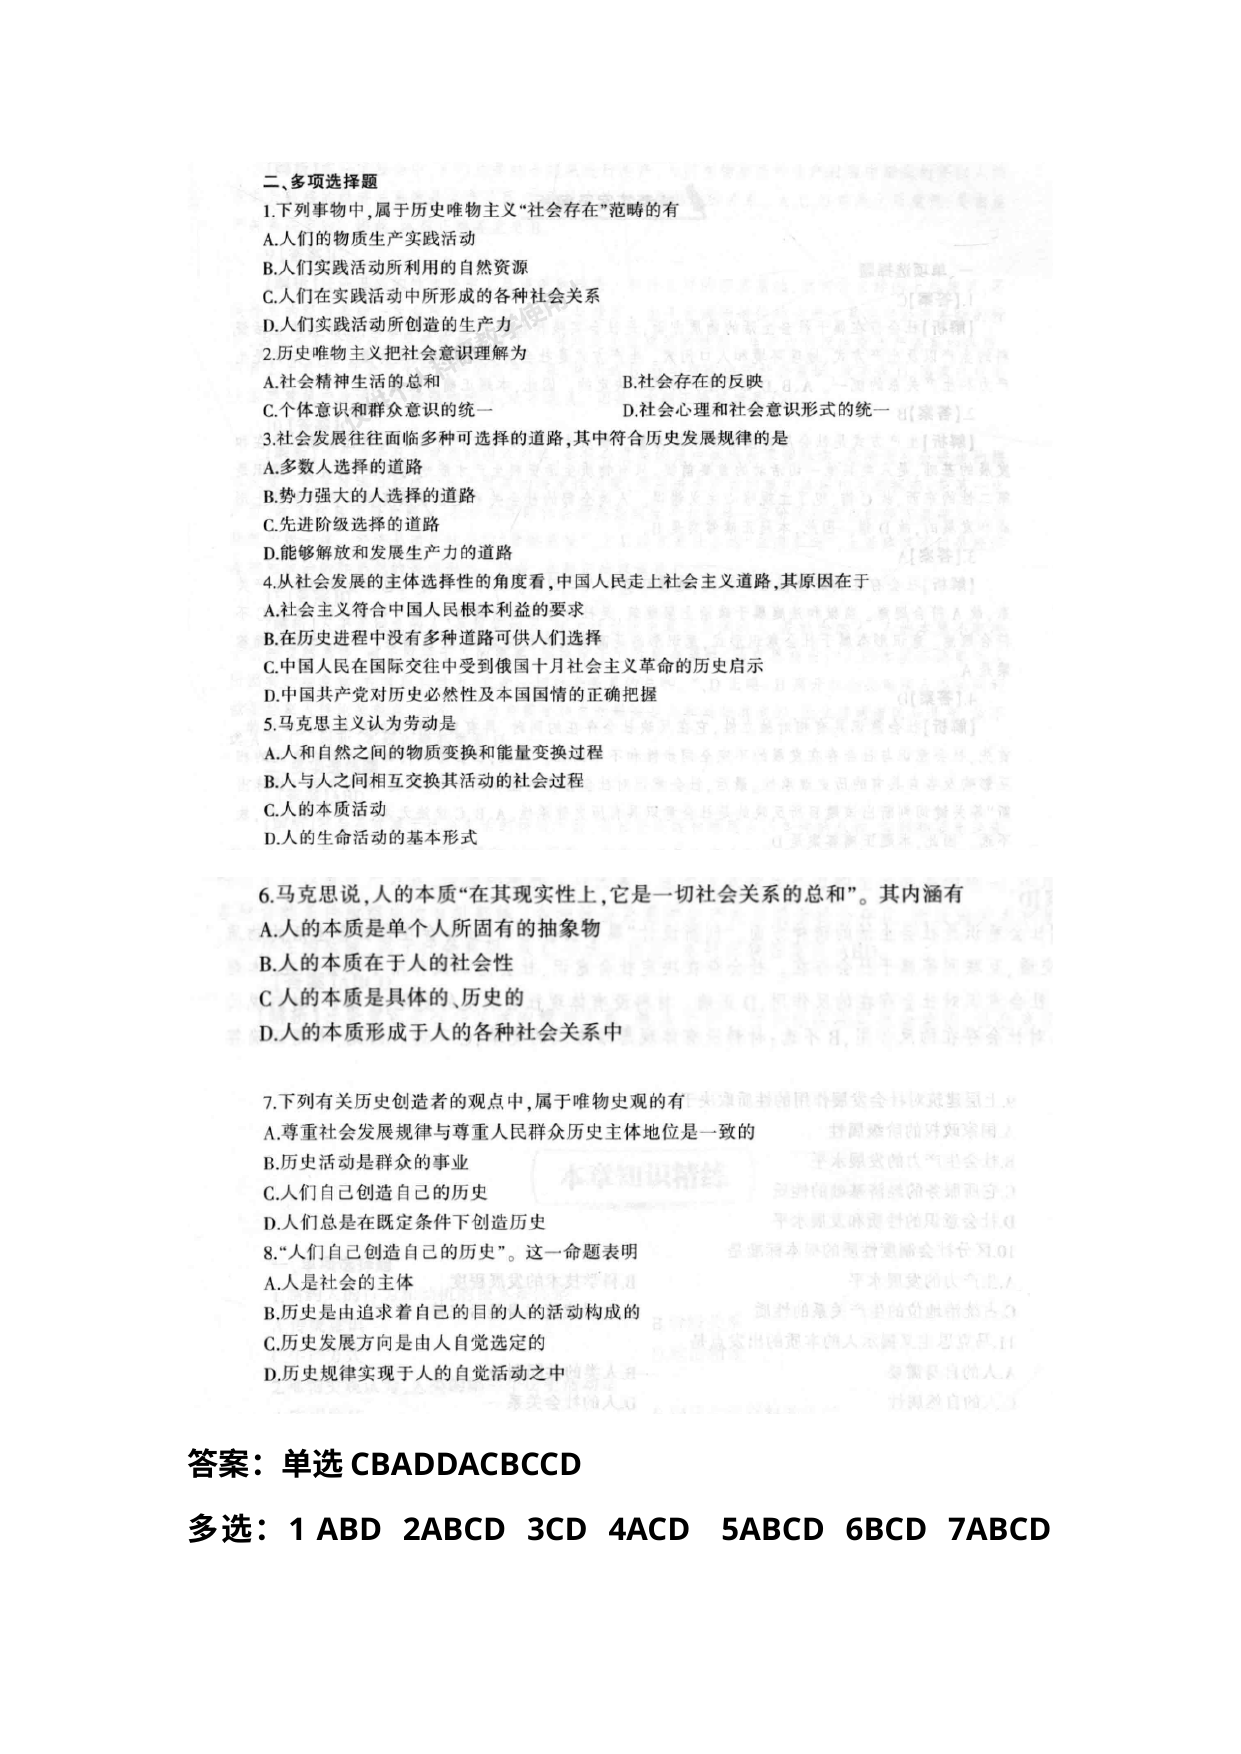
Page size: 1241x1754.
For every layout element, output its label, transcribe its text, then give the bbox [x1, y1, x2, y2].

text 答案：单选CBADDACBCCD [187, 1429, 1053, 1494]
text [187, 1494, 1053, 1559]
picture [187, 1072, 1053, 1414]
picture [187, 162, 1053, 850]
picture [187, 877, 1053, 1066]
